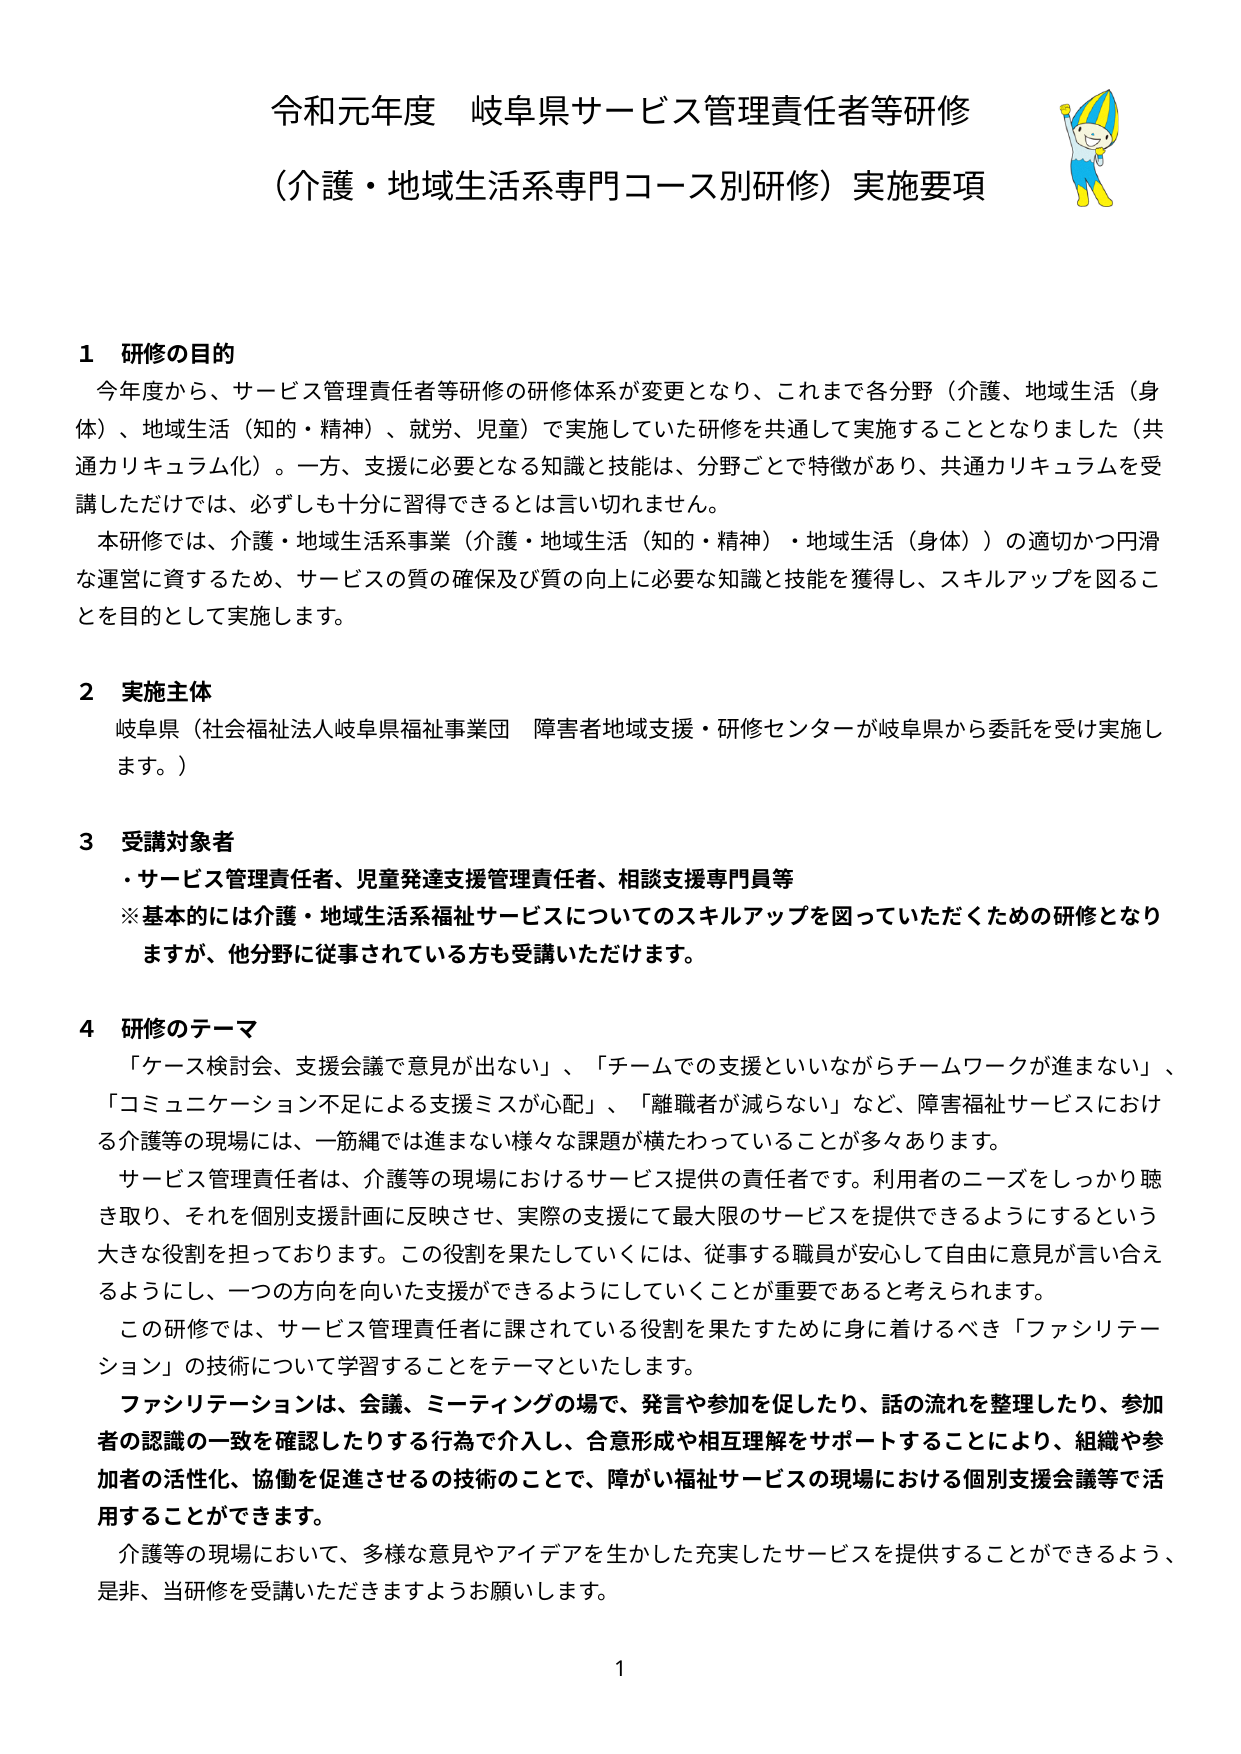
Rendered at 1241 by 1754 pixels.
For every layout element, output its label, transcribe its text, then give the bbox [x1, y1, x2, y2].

text ファシリテーションは、会議、ミーティングの場で、発言や参加を促したり、話の流れを整理したり、参加者の認識の一致を確認したりする行為で介入し、合意形成や相互理解をサポートすることにより、組織や参加者の活性化、協働を促進させるの技術のことで、障がい福祉サービスの現場における個別支援会議等で活用することができます。 [97, 1384, 1165, 1534]
text ・サービス管理責任者、児童発達支援管理責任者、相談支援専門員等 [119, 859, 1165, 896]
text １ 研修の目的 [75, 334, 1165, 371]
text 令和元年度 岐阜県サービス管理責任者等研修 [75, 71, 1165, 146]
text 今年度から、サービス管理責任者等研修の研修体系が変更となり、これまで各分野（介護、地域生活（身体）、地域生活（知的・精神）、就労、児童）で実施していた研修を共通して実施することとなりました（共通カリキュラム化）。一方、支援に必要となる知識と技能は、分野ごとで特徴があり、共通カリキュラムを受講しただけでは、必ずしも十分に習得できるとは言い切れません。 [75, 371, 1165, 521]
text サービス管理責任者は、介護等の現場におけるサービス提供の責任者です。利用者のニーズをしっかり聴き取り、それを個別支援計画に反映させ、実際の支援にて最大限のサービスを提供できるようにするという大きな役割を担っております。この役割を果たしていくには、従事する職員が安心して自由に意見が言い合えるようにし、一つの方向を向いた支援ができるようにしていくことが重要であると考えられます。 [97, 1159, 1165, 1309]
text 本研修では、介護・地域生活系事業（介護・地域生活（知的・精神）・地域生活（身体））の適切かつ円滑な運営に資するため、サービスの質の確保及び質の向上に必要な知識と技能を獲得し、スキルアップを図ることを目的として実施します。 [75, 521, 1165, 634]
picture [1059, 89, 1119, 207]
text 岐阜県（社会福祉法人岐阜県福祉事業団 障害者地域支援・研修センターが岐阜県から委託を受け実施します。） [115, 709, 1165, 784]
text 「ケース検討会、支援会議で意見が出ない」、「チームでの支援といいながらチームワークが進まない」、「コミュニケーション不足による支援ミスが心配」、「離職者が減らない」など、障害福祉サービスにおける介護等の現場には、一筋縄では進まない様々な課題が横たわっていることが多々あります。 [75, 1046, 1165, 1159]
text 介護等の現場において、多様な意見やアイデアを生かした充実したサービスを提供することができるよう、是非、当研修を受講いただきますようお願いします。 [97, 1534, 1165, 1609]
text ３ 受講対象者 [75, 821, 1165, 859]
text ※基本的には介護・地域生活系福祉サービスについてのスキルアップを図っていただくための研修となりますが、他分野に従事されている方も受講いただけます。 [75, 896, 1165, 971]
text （介護・地域生活系専門コース別研修）実施要項 [75, 146, 1165, 221]
text ２ 実施主体 [75, 671, 1165, 709]
text ４ 研修のテーマ [75, 1009, 1165, 1046]
text この研修では、サービス管理責任者に課されている役割を果たすために身に着けるべき「ファシリテーション」の技術について学習することをテーマといたします。 [97, 1309, 1165, 1384]
